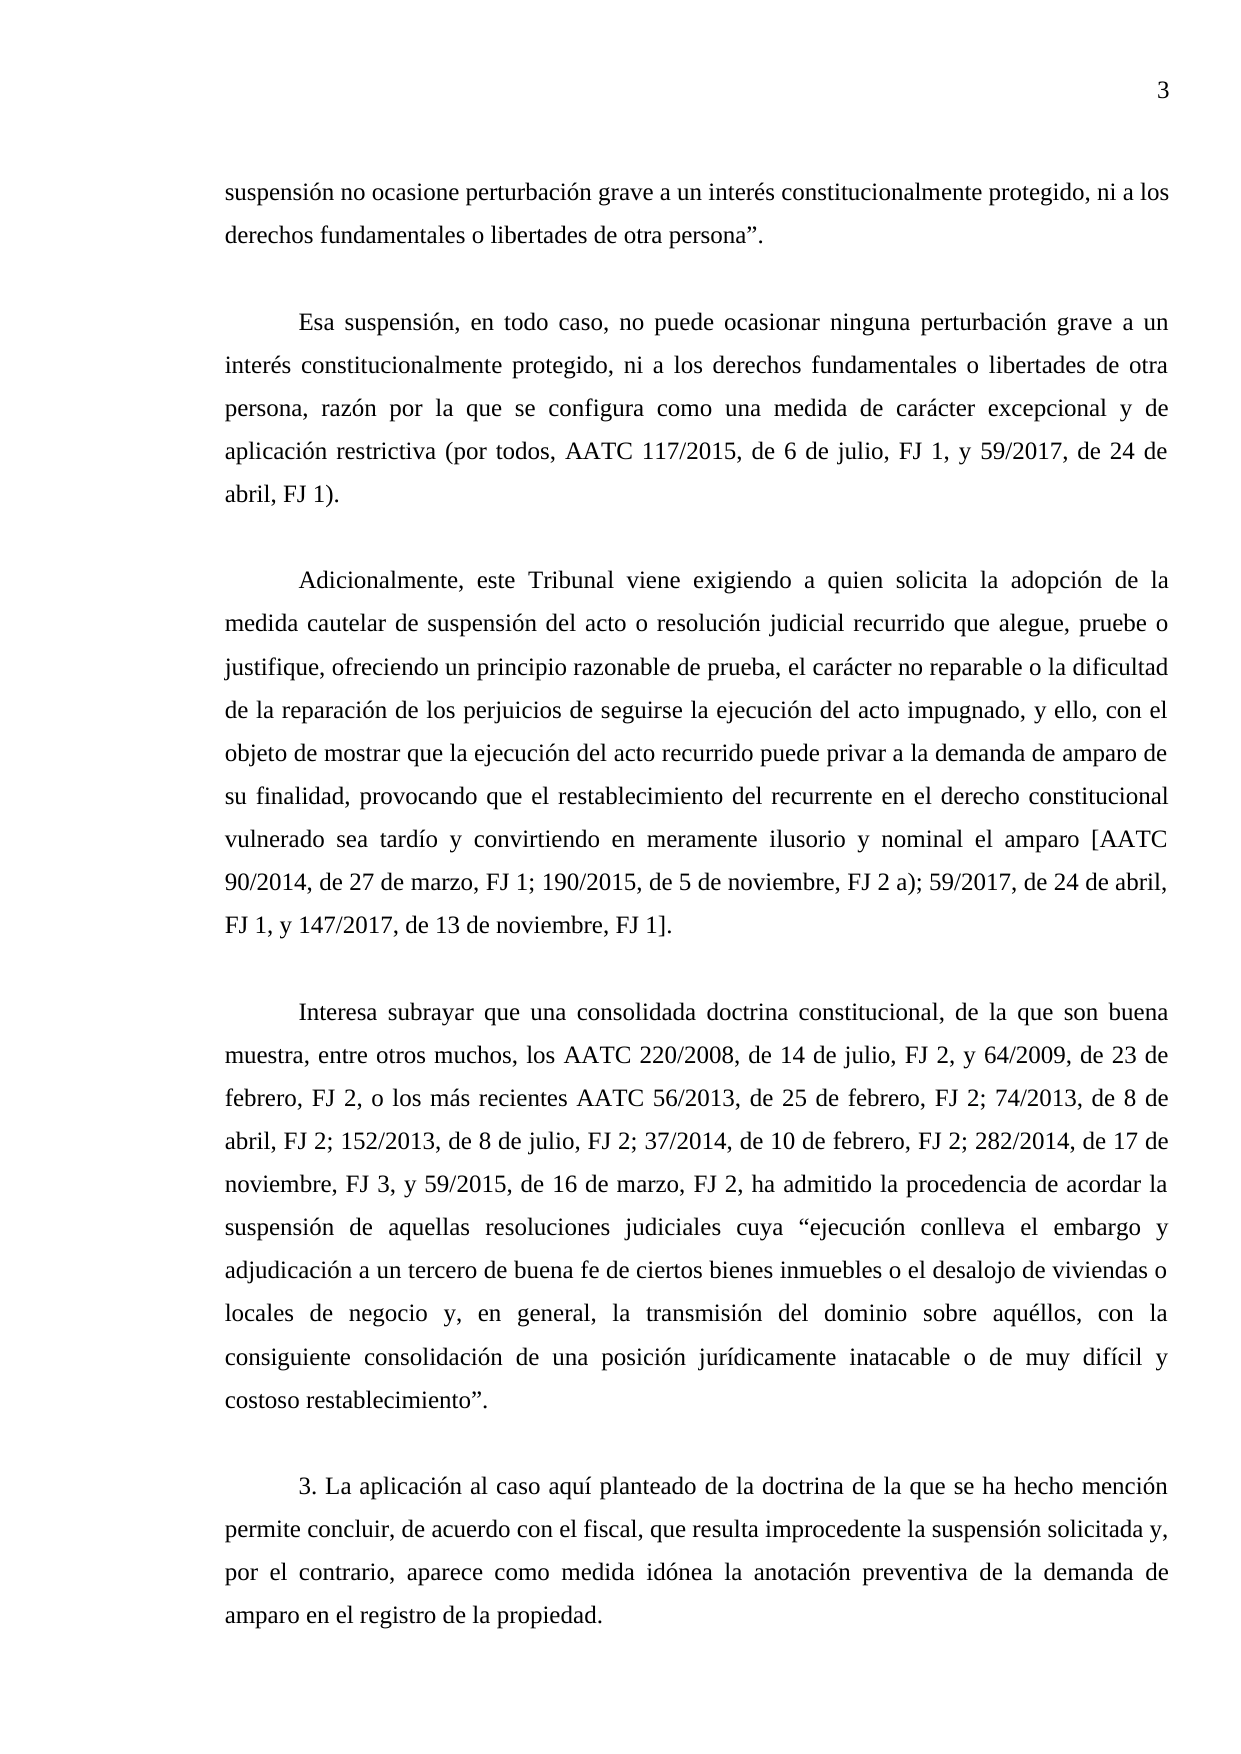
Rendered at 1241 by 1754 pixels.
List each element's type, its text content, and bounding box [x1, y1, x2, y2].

text Esa suspensión, en todo caso, no puede ocasionar ninguna perturbación grave a un interés constitucionalmente protegido, ni a los derechos fundamentales o libertades de otra persona, razón por la que se configura como una medida de carácter excepcional y de aplicación restrictiva (por todos, AATC 117/2015, de 6 de julio, FJ 1, y 59/2017, de 24 de abril, FJ 1). [224, 307, 1169, 508]
text Adicionalmente, este Tribunal viene exigiendo a quien solicita la adopción de la medida cautelar de suspensión del acto o resolución judicial recurrido que alegue, pruebe o justifique, ofreciendo un principio razonable de prueba, el carácter no reparable o la dificultad de la reparación de los perjuicios de seguirse la ejecución del acto impugnado, y ello, con el objeto de mostrar que la ejecución del acto recurrido puede privar a la demanda de amparo de su finalidad, provocando que el restablecimiento del recurrente en el derecho constitucional vulnerado sea tardío y convirtiendo en meramente ilusorio y nominal el amparo [AATC 90/2014, de 27 de marzo, FJ 1; 190/2015, de 5 de noviembre, FJ 2 a); 59/2017, de 24 de abril, FJ 1, y 147/2017, de 13 de noviembre, FJ 1]. [224, 565, 1169, 939]
text 3. La aplicación al caso aquí planteado de la doctrina de la que se ha hecho mención permite concluir, de acuerdo con el fiscal, que resulta improcedente la suspensión solicitada y, por el contrario, aparece como medida idónea la anotación preventiva de la demanda de amparo en el registro de la propiedad. [224, 1471, 1169, 1629]
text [224, 177, 1169, 249]
text Interesa subrayar que una consolidada doctrina constitucional, de la que son buena muestra, entre otros muchos, los AATC 220/2008, de 14 de julio, FJ 2, y 64/2009, de 23 de febrero, FJ 2, o los más recientes AATC 56/2013, de 25 de febrero, FJ 2; 74/2013, de 8 de abril, FJ 2; 152/2013, de 8 de julio, FJ 2; 37/2014, de 10 de febrero, FJ 2; 282/2014, de 17 de noviembre, FJ 3, y 59/2015, de 16 de marzo, FJ 2, ha admitido la procedencia de acordar la suspensión de aquellas resoluciones judiciales cuya “ejecución conlleva el embargo y adjudicación a un tercero de buena fe de ciertos bienes inmuebles o el desalojo de viviendas o locales de negocio y, en general, la transmisión del dominio sobre aquéllos, con la consiguiente consolidación de una posición jurídicamente inatacable o de muy difícil y costoso restablecimiento”. [224, 997, 1169, 1413]
